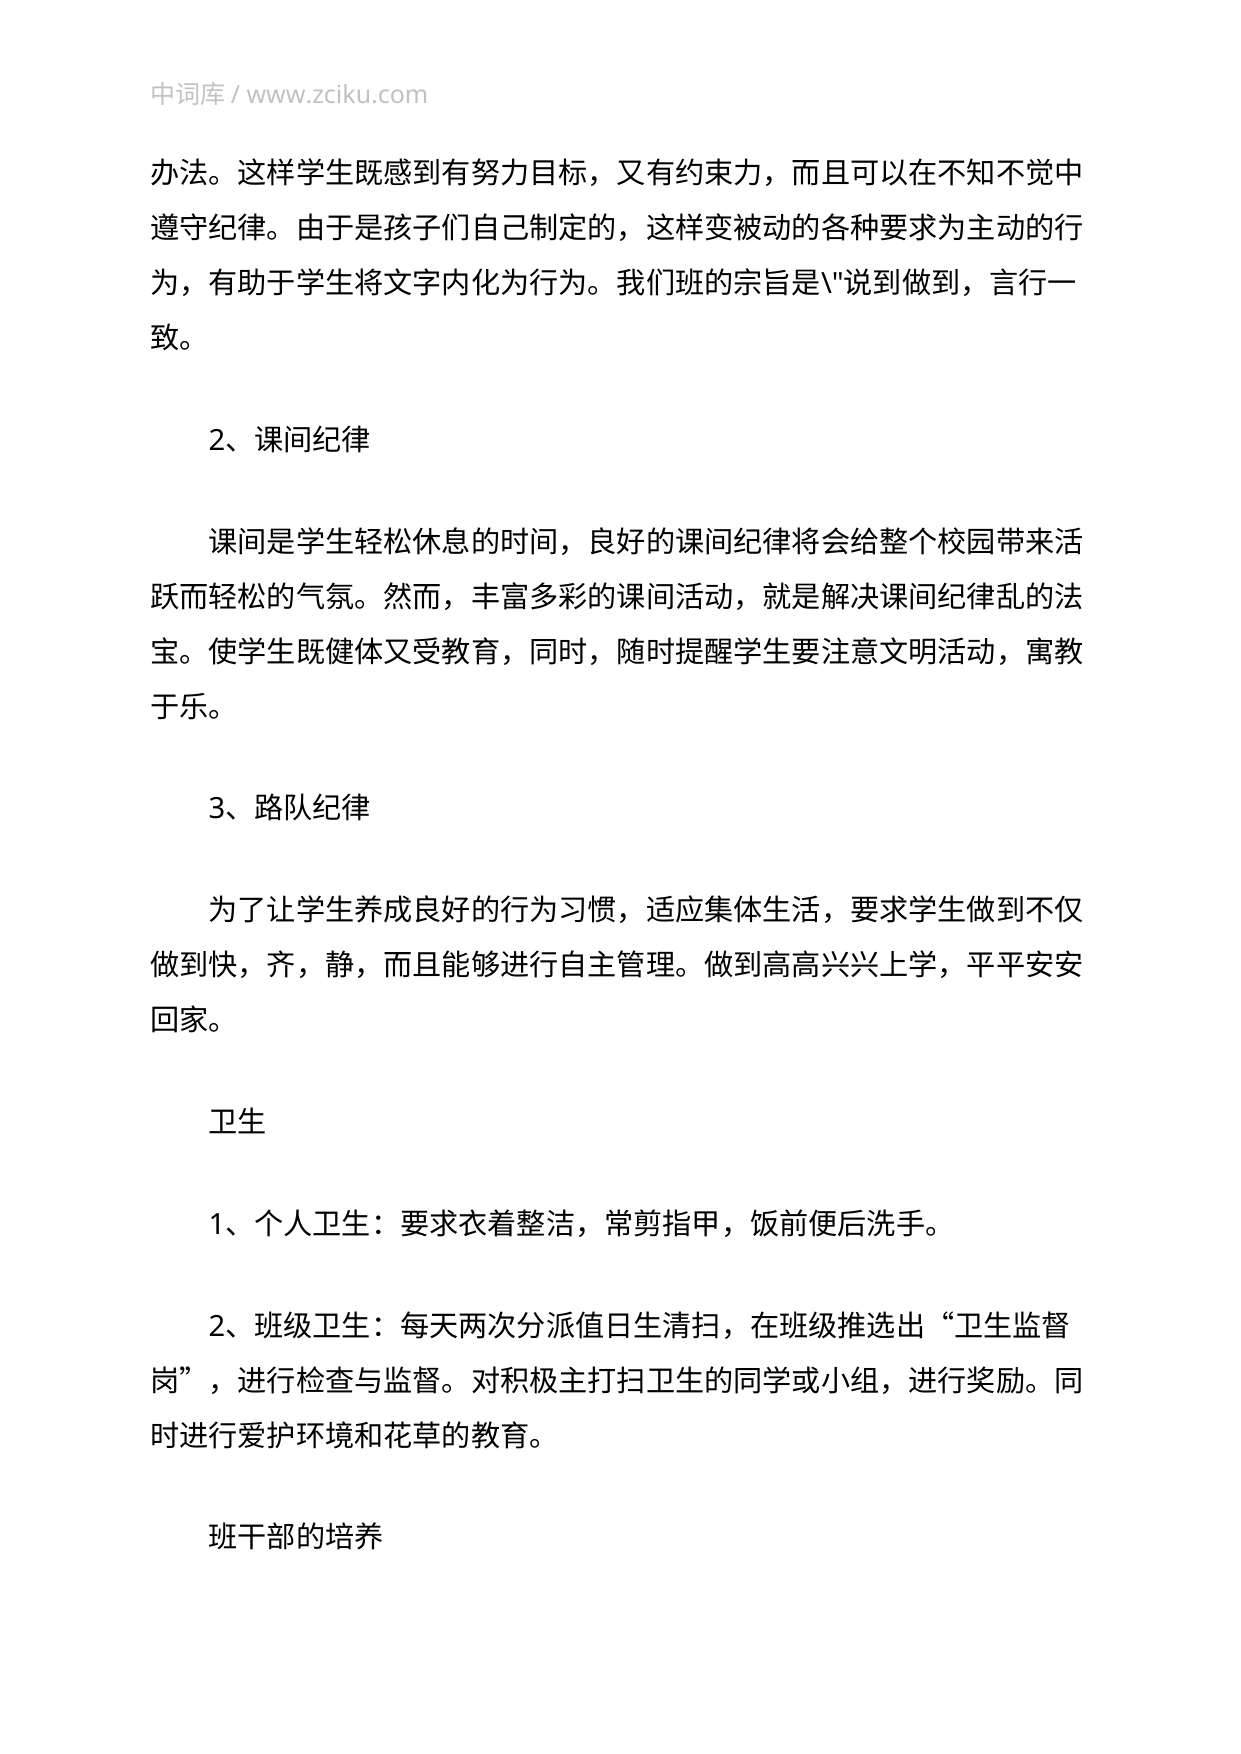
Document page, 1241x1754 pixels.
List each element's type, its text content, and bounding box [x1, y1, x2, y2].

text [150, 150, 1090, 357]
text 2、课间纪律 [150, 417, 1090, 459]
text 3、路队纪律 [150, 785, 1090, 827]
text 卫生 [150, 1098, 1090, 1141]
text 为了让学生养成良好的行为习惯，适应集体生活，要求学生做到不仅做到快，齐，静，而且能够进行自主管理。做到高高兴兴上学，平平安安回家。 [150, 887, 1090, 1039]
text 2、班级卫生：每天两次分派值日生清扫，在班级推选出“卫生监督岗”，进行检查与监督。对积极主打扫卫生的同学或小组，进行奖励。同时进行爱护环境和花草的教育。 [150, 1302, 1090, 1454]
text 1、个人卫生：要求衣着整洁，常剪指甲，饭前便后洗手。 [150, 1200, 1090, 1243]
text 课间是学生轻松休息的时间，良好的课间纪律将会给整个校园带来活跃而轻松的气氛。然而，丰富多彩的课间活动，就是解决课间纪律乱的法宝。使学生既健体又受教育，同时，随时提醒学生要注意文明活动，寓教于乐。 [150, 518, 1090, 726]
text 班干部的培养 [150, 1514, 1090, 1556]
